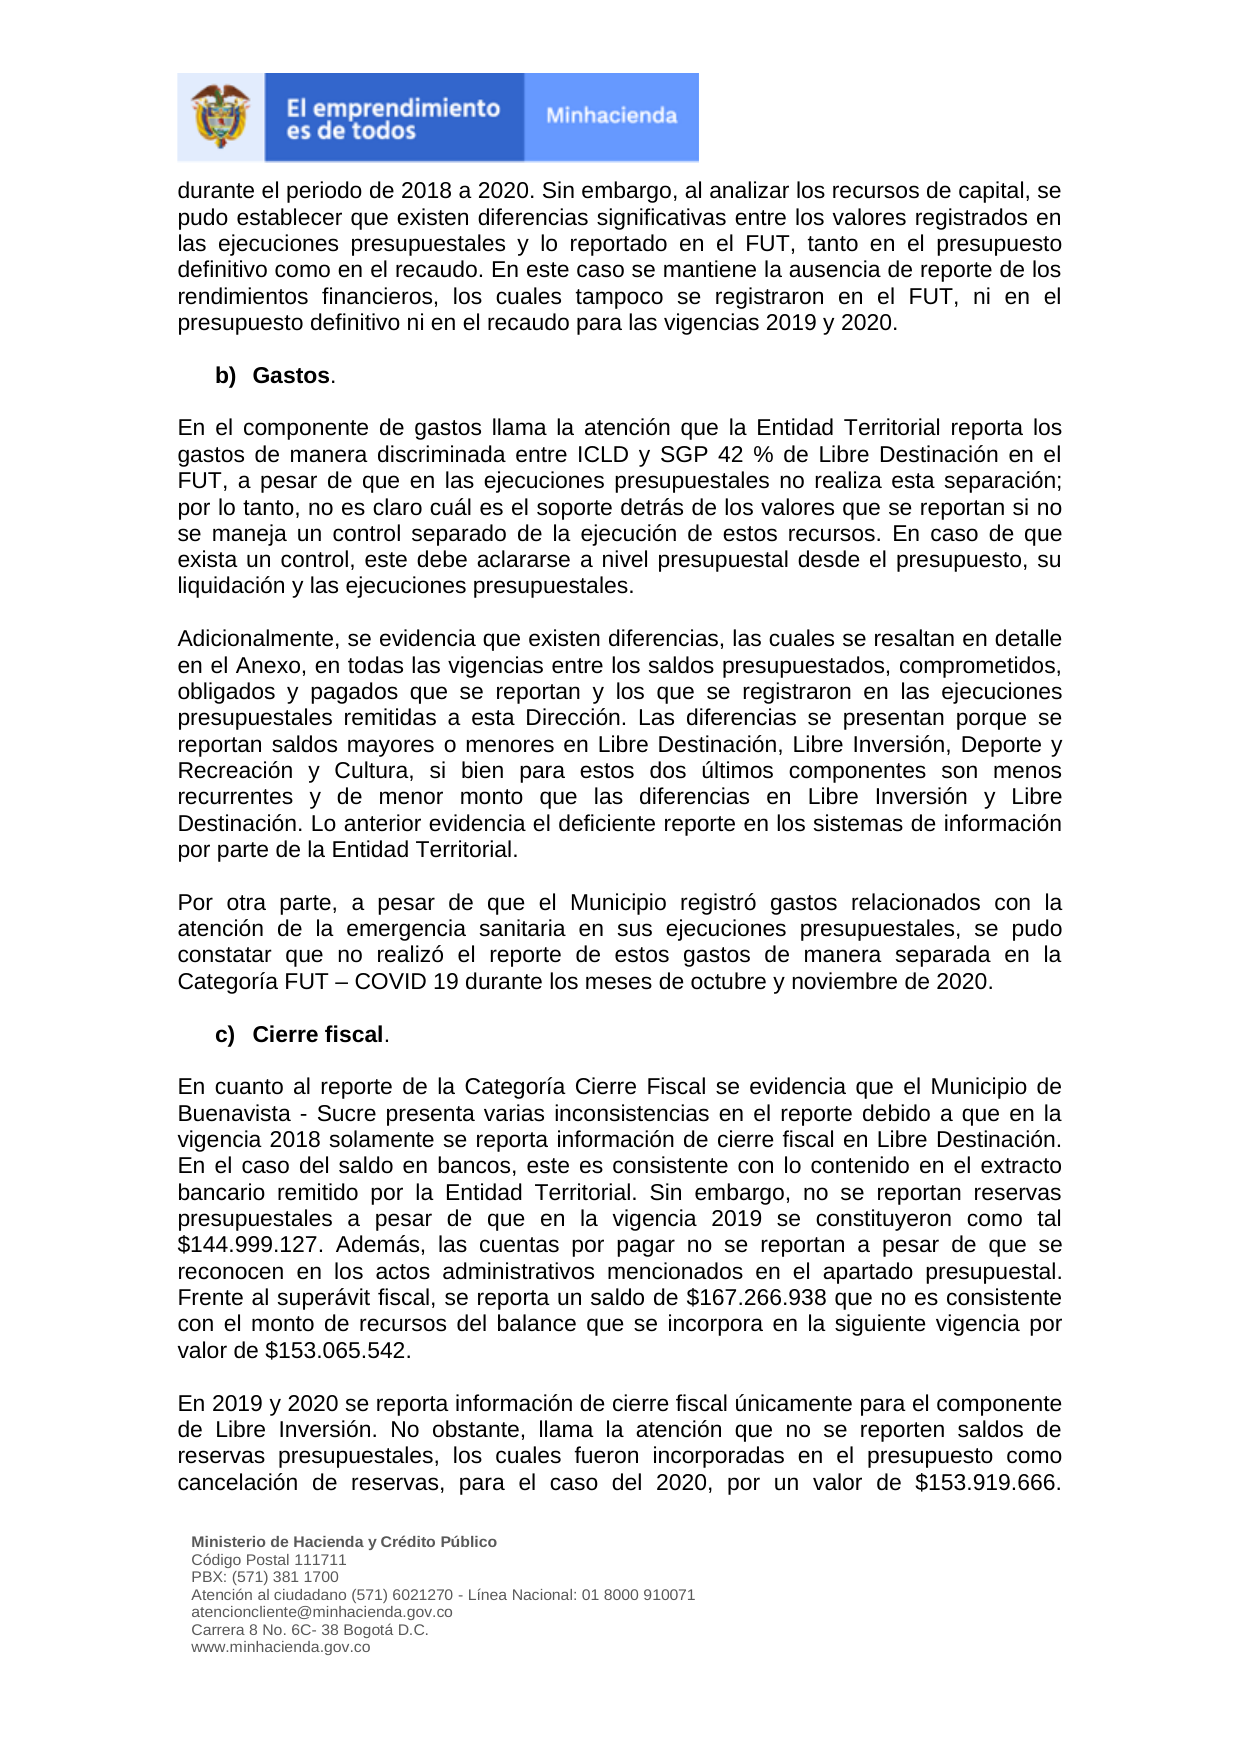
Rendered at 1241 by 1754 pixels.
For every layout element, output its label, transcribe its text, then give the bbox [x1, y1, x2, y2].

text En el componente de gastos llama la atención que la Entidad Territorial reporta los gastos de manera discriminada entre ICLD y SGP 42 % de Libre Destinación en el FUT, a pesar de que en las ejecuciones presupuestales no realiza esta separación; por lo tanto, no es claro cuál es el soporte detrás de los valores que se reportan si no se maneja un control separado de la ejecución de estos recursos. En caso de que exista un control, este debe aclararse a nivel presupuestal desde el presupuesto, su liquidación y las ejecuciones presupuestales. [177, 414, 1063, 599]
text Adicionalmente, se evidencia que existen diferencias, las cuales se resaltan en detalle en el Anexo, en todas las vigencias entre los saldos presupuestados, comprometidos, obligados y pagados que se reportan y los que se registraron en las ejecuciones presupuestales remitidas a esta Dirección. Las diferencias se presentan porque se reportan saldos mayores o menores en Libre Destinación, Libre Inversión, Deporte y Recreación y Cultura, si bien para estos dos últimos componentes son menos recurrentes y de menor monto que las diferencias en Libre Inversión y Libre Destinación. Lo anterior evidencia el deficiente reporte en los sistemas de información por parte de la Entidad Territorial. [177, 625, 1063, 862]
picture [177, 73, 699, 163]
text En cuanto al reporte de la Categoría Cierre Fiscal se evidencia que el Municipio de Buenavista - Sucre presenta varias inconsistencias en el reporte debido a que en la vigencia 2018 solamente se reporta información de cierre fiscal en Libre Destinación. En el caso del saldo en bancos, este es consistente con lo contenido en el extracto bancario remitido por la Entidad Territorial. Sin embargo, no se reportan reservas presupuestales a pesar de que en la vigencia 2019 se constituyeron como tal $144.999.127. Además, las cuentas por pagar no se reportan a pesar de que se reconocen en los actos administrativos mencionados en el apartado presupuestal. Frente al superávit fiscal, se reporta un saldo de $167.266.938 que no es consistente con el monto de recursos del balance que se incorpora en la siguiente vigencia por valor de $153.065.542. [177, 1073, 1063, 1363]
list Cierre fiscal. [215, 1021, 1063, 1047]
list Gastos. [215, 362, 1063, 388]
text Por otra parte, a pesar de que el Municipio registró gastos relacionados con la atención de la emergencia sanitaria en sus ejecuciones presupuestales, se pudo constatar que no realizó el reporte de estos gastos de manera separada en la Categoría FUT – COVID 19 durante los meses de octubre y noviembre de 2020. [177, 889, 1063, 994]
